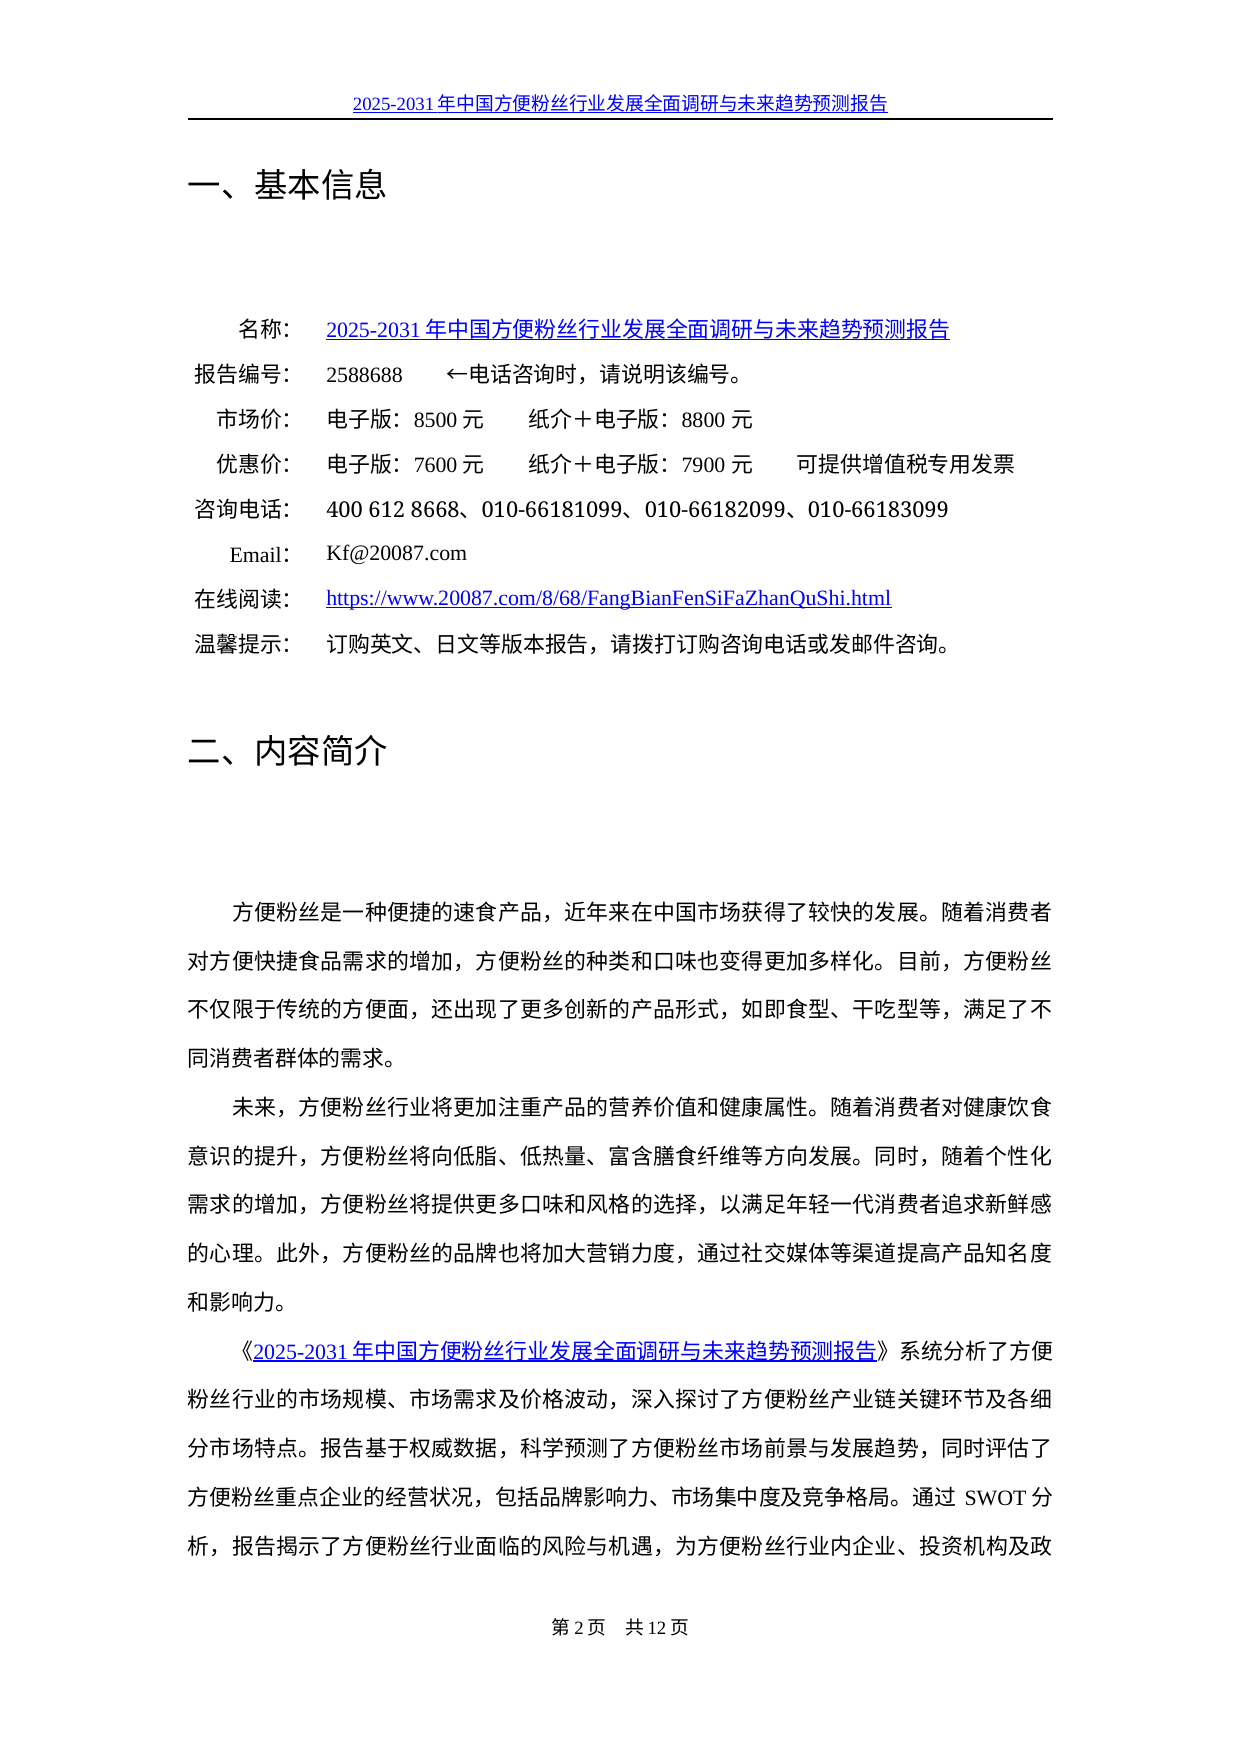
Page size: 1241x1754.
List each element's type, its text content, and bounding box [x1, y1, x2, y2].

table_cell 市场价： [167, 402, 315, 447]
table_cell [315, 582, 1073, 627]
table_cell 2588688 ←电话咨询时，请说明该编号。 [315, 357, 1073, 402]
table_cell 报告编号： [167, 357, 315, 402]
table_cell Email： [167, 537, 315, 582]
table_cell 电子版：8500 元 纸介＋电子版：8800 元 [315, 402, 1073, 447]
table_cell 在线阅读： [167, 582, 315, 627]
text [187, 894, 1053, 1561]
table_cell 优惠价： [167, 447, 315, 492]
table_cell 400 612 8668、010-66181099、010-66182099、010-66183099 [315, 492, 1073, 537]
table_cell 电子版：7600 元 纸介＋电子版：7900 元 可提供增值税专用发票 [315, 447, 1073, 492]
table_header 名称： [167, 312, 315, 357]
table_cell 咨询电话： [167, 492, 315, 537]
title 二、内容简介 [187, 717, 1053, 782]
table_header 2025-2031年中国方便粉丝行业发展全面调研与未来趋势预测报告 [315, 312, 1073, 357]
table_cell 订购英文、日文等版本报告，请拨打订购咨询电话或发邮件咨询。 [315, 627, 1073, 672]
table_cell Kf@20087.com [315, 537, 1073, 582]
table_cell 温馨提示： [167, 627, 315, 672]
title 一、基本信息 [187, 150, 1053, 215]
